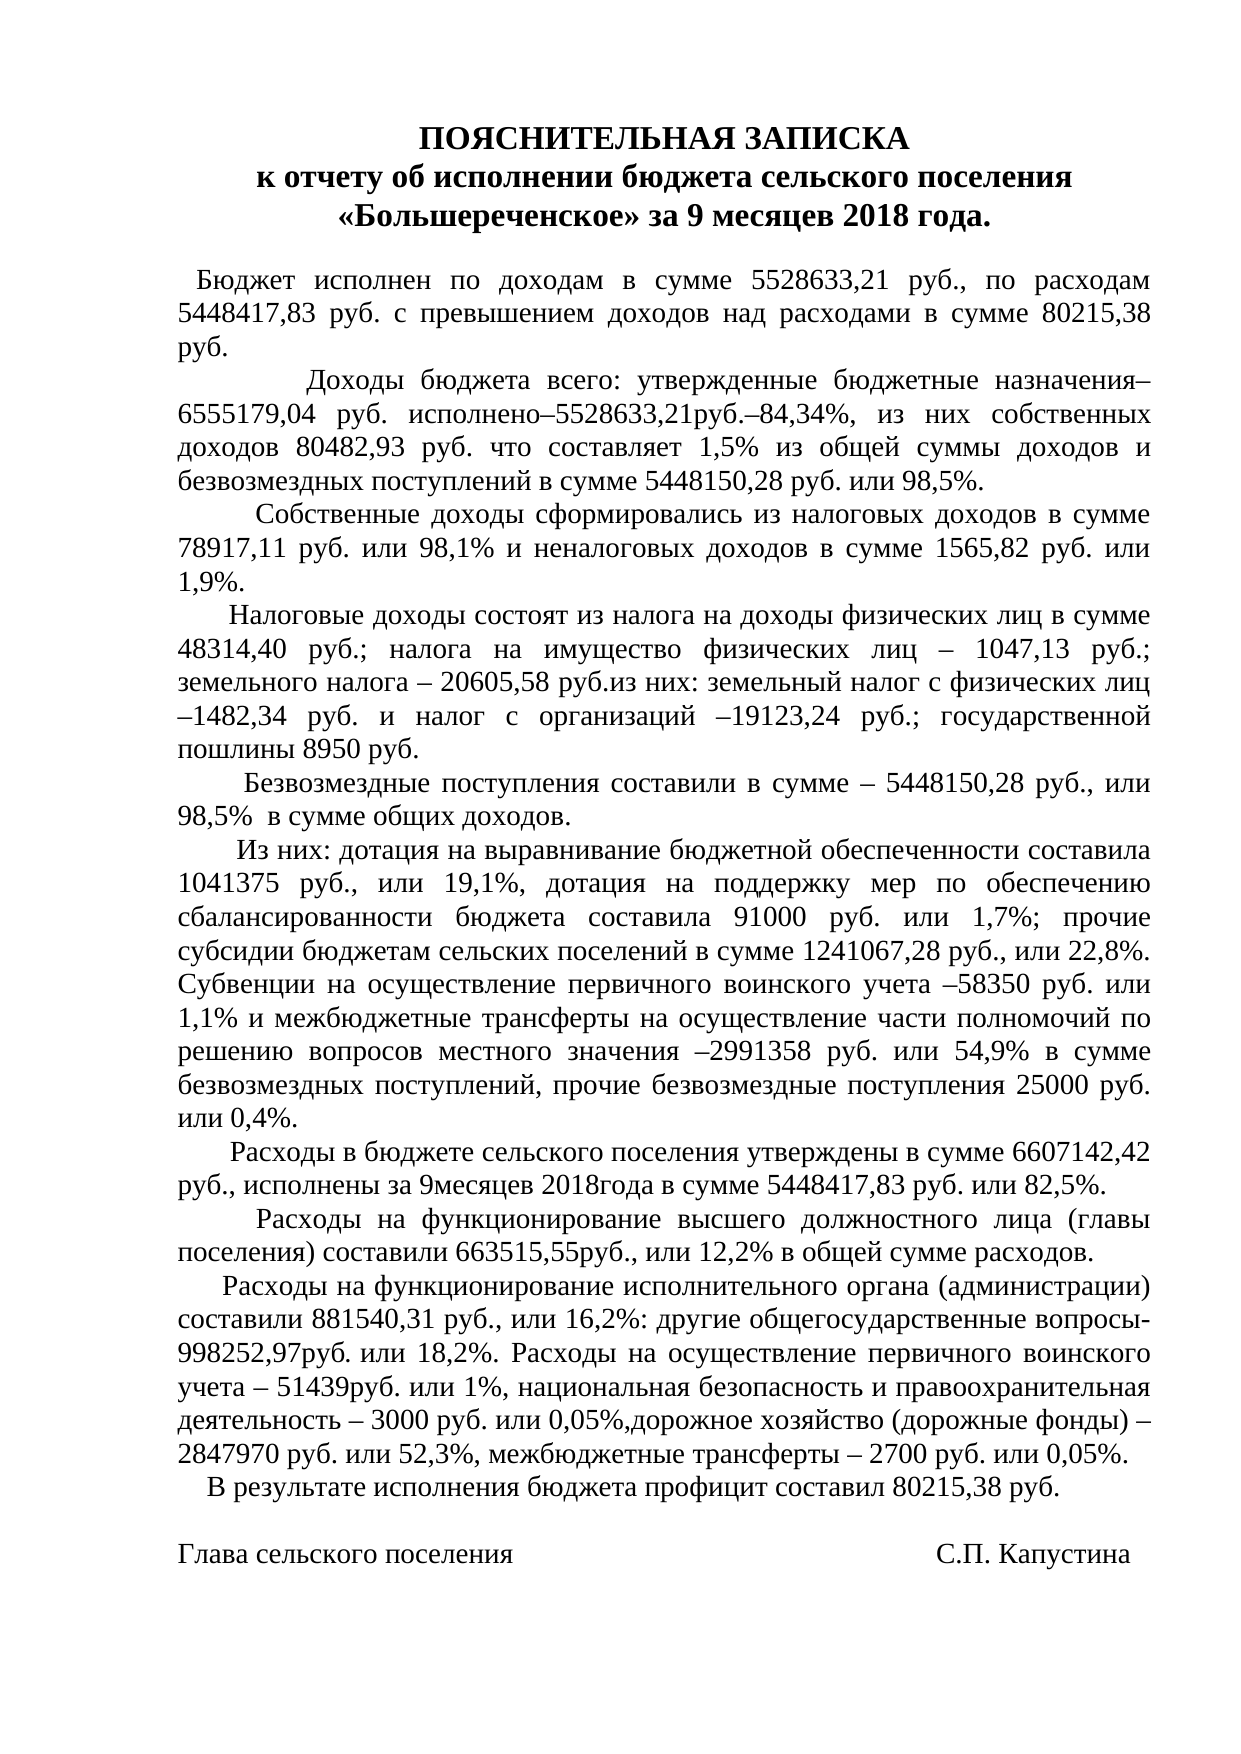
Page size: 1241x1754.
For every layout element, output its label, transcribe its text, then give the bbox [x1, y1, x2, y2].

text к отчету об исполнении бюджета сельского поселения «Большереченское» за 9 месяцев 2018 года. [177, 156, 1152, 233]
text В результате исполнения бюджета профицит составил 80215,38 руб. [177, 1469, 1152, 1503]
text ПОЯСНИТЕЛЬНАЯ ЗАПИСКА [177, 118, 1152, 156]
text Бюджет исполнен по доходам в сумме 5528633,21 руб., по расходам 5448417,83 руб. с превышением доходов над расходами в сумме 80215,38 руб. [177, 262, 1152, 362]
text Собственные доходы сформировались из налоговых доходов в сумме 78917,11 руб. или 98,1% и неналоговых доходов в сумме 1565,82 руб. или 1,9%. [177, 497, 1152, 597]
text Из них: дотация на выравнивание бюджетной обеспеченности составила 1041375 руб., или 19,1%, дотация на поддержку мер по обеспечению сбалансированности бюджета составила 91000 руб. или 1,7%; прочие субсидии бюджетам сельских поселений в сумме 1241067,28 руб., или 22,8%. Субвенции на осуществление первичного воинского учета –58350 руб. или 1,1% и межбюджетные трансферты на осуществление части полномочий по решению вопросов местного значения –2991358 руб. или 54,9% в сумме безвозмездных поступлений, прочие безвозмездные поступления 25000 руб. или 0,4%. [177, 832, 1152, 1134]
text Расходы в бюджете сельского поселения утверждены в сумме 6607142,42 руб., исполнены за 9месяцев 2018года в сумме 5448417,83 руб. или 82,5%. [177, 1134, 1152, 1201]
text Глава сельского поселения С.П. Капустина [177, 1536, 1152, 1570]
text Безвозмездные поступления составили в сумме – 5448150,28 руб., или 98,5% в сумме общих доходов. [177, 765, 1152, 832]
text Расходы на функционирование исполнительного органа (администрации) составили 881540,31 руб., или 16,2%: другие общегосударственные вопросы- 998252,97руб. или 18,2%. Расходы на осуществление первичного воинского учета – 51439руб. или 1%, национальная безопасность и правоохранительная деятельность – 3000 руб. или 0,05%,дорожное хозяйство (дорожные фонды) – 2847970 руб. или 52,3%, межбюджетные трансферты – 2700 руб. или 0,05%. [177, 1268, 1152, 1469]
text Расходы на функционирование высшего должностного лица (главы поселения) составили 663515,55руб., или 12,2% в общей сумме расходов. [177, 1201, 1152, 1268]
text Доходы бюджета всего: утвержденные бюджетные назначения–6555179,04 руб. исполнено–5528633,21руб.–84,34%, из них собственных доходов 80482,93 руб. что составляет 1,5% из общей суммы доходов и безвозмездных поступлений в сумме 5448150,28 руб. или 98,5%. [177, 362, 1152, 497]
text Налоговые доходы состоят из налога на доходы физических лиц в сумме 48314,40 руб.; налога на имущество физических лиц – 1047,13 руб.; земельного налога – 20605,58 руб.из них: земельный налог с физических лиц –1482,34 руб. и налог с организаций –19123,24 руб.; государственной пошлины 8950 руб. [177, 597, 1152, 765]
